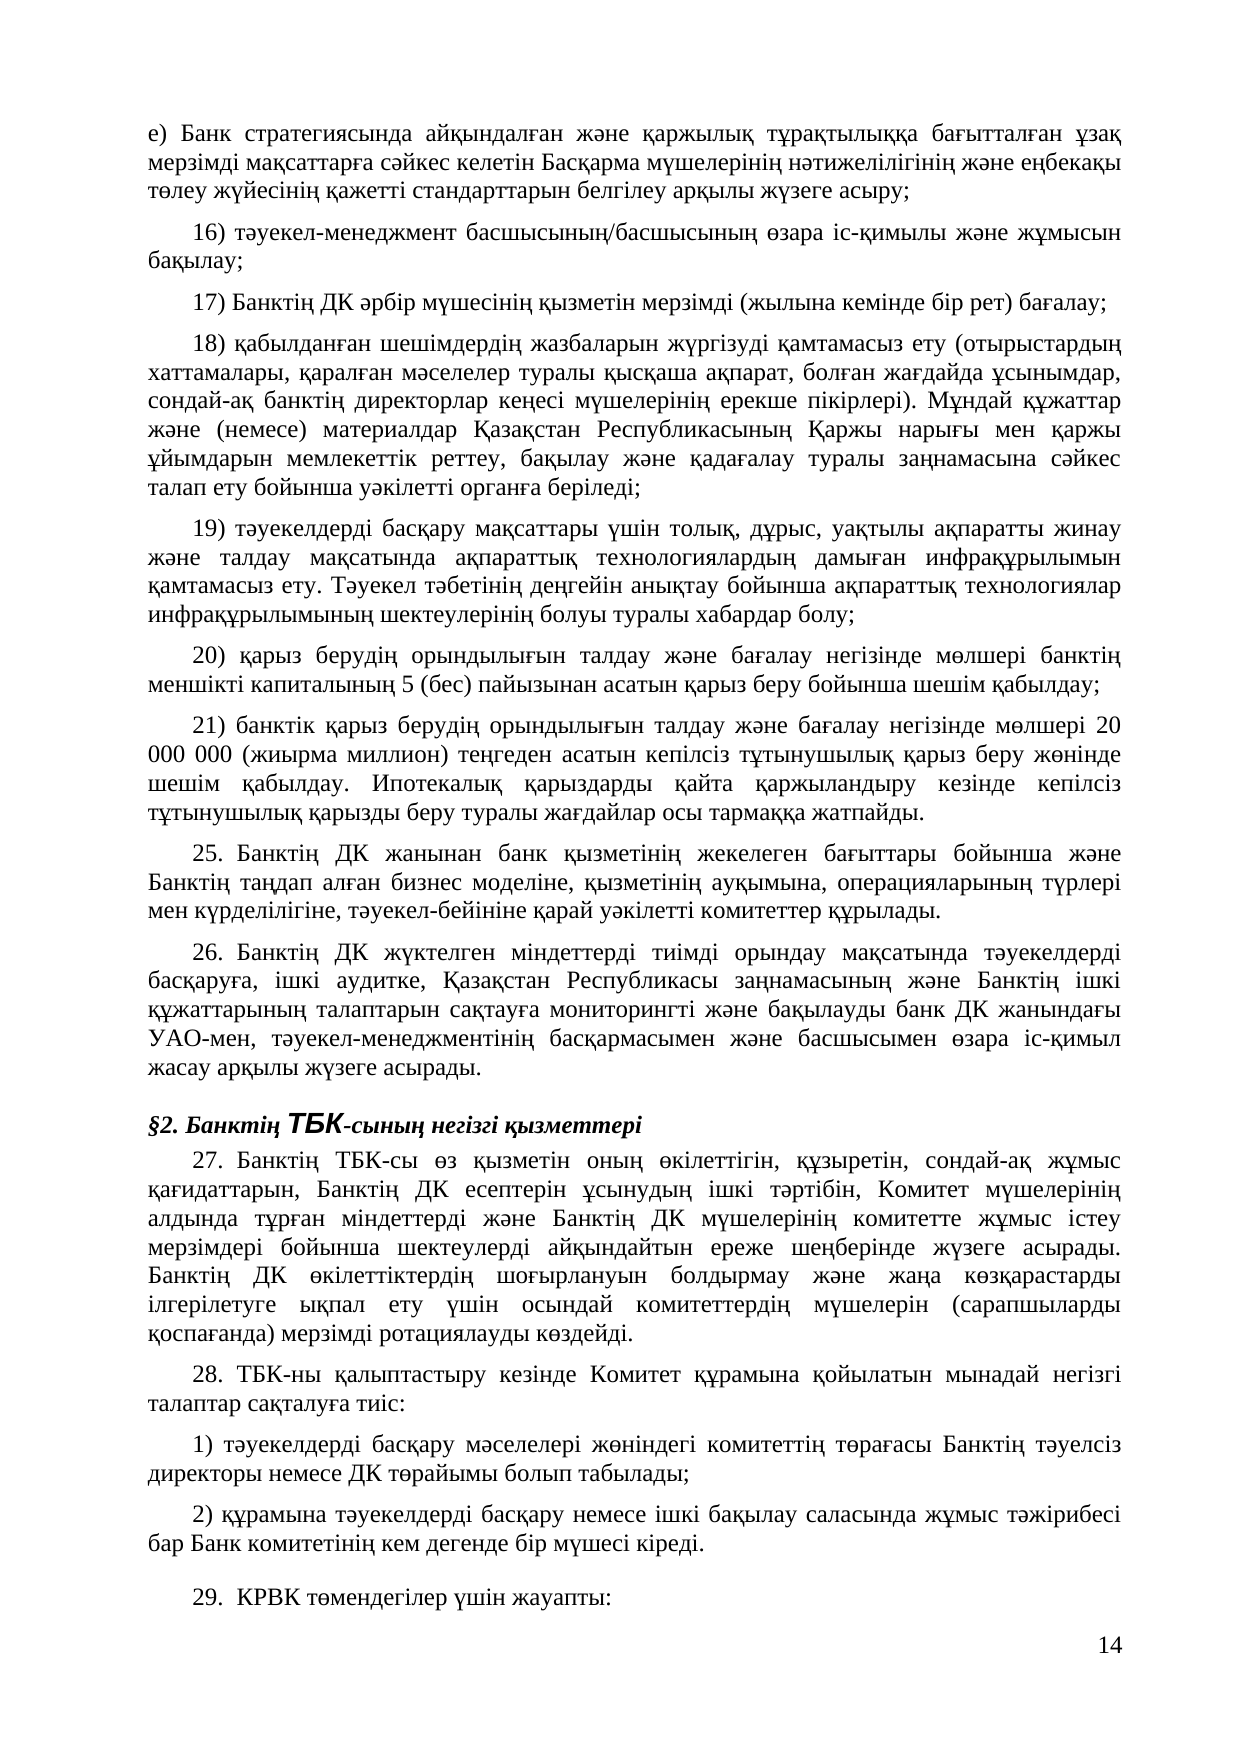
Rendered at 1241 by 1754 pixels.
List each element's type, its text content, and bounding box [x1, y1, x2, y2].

text 16) тәуекел-менеджмент басшысының/басшысының өзара іс-қимылы және жұмысын бақылау; [148, 217, 1122, 274]
text 2) құрамына тәуекелдерді басқару немесе ішкі бақылау саласында жұмыс тәжірибесі бар Банк комитетінің кем дегенде бір мүшесі кіреді. [148, 1499, 1122, 1557]
text е) Банк стратегиясында айқындалған және қаржылық тұрақтылыққа бағытталған ұзақ мерзімді мақсаттарға сәйкес келетін Басқарма мүшелерінің нәтижелілігінің және еңбекақы төлеу жүйесінің қажетті стандарттарын белгілеу арқылы жүзеге асыру; [148, 118, 1122, 204]
subtitle §2. Банктің ТБК-сының негізгі қызметтері [148, 1106, 1122, 1139]
text 18) қабылданған шешімдердің жазбаларын жүргізуді қамтамасыз ету (отырыстардың хаттамалары, қаралған мәселелер туралы қысқаша ақпарат, болған жағдайда ұсынымдар, сондай-ақ банктің директорлар кеңесі мүшелерінің ерекше пікірлері). Мұндай құжаттар және (немесе) материалдар Қазақстан Республикасының Қаржы нарығы мен қаржы ұйымдарын мемлекеттік реттеу, бақылау және қадағалау туралы заңнамасына сәйкес талап ету бойынша уәкілетті органға беріледі; [148, 328, 1122, 501]
text 19) тәуекелдерді басқару мақсаттары үшін толық, дұрыс, уақтылы ақпаратты жинау және талдау мақсатында ақпараттық технологиялардың дамыған инфрақұрылымын қамтамасыз ету. Тәуекел тәбетінің деңгейін анықтау бойынша ақпараттық технологиялар инфрақұрылымының шектеулерінің болуы туралы хабардар болу; [148, 513, 1122, 628]
list ТБК-ны қалыптастыру кезінде Комитет құрамына қойылатын мынадай негізгі талаптар сақталуға тиіс: [148, 1359, 1122, 1417]
text 20) қарыз берудің орындылығын талдау және бағалау негізінде мөлшері банктің меншікті капиталының 5 (бес) пайызынан асатын қарыз беру бойынша шешім қабылдау; [148, 641, 1122, 698]
list Банктің ДК жанынан банк қызметінің жекелеген бағыттары бойынша және Банктің таңдап алған бизнес моделіне, қызметінің ауқымына, операцияларының түрлері мен күрделілігіне, тәуекел-бейініне қарай уәкілетті комитеттер құрылады. [148, 838, 1122, 924]
list Банктің ДК жүктелген міндеттерді тиімді орындау мақсатында тәуекелдерді басқаруға, ішкі аудитке, Қазақстан Республикасы заңнамасының және Банктің ішкі құжаттарының талаптарын сақтауға мониторингті және бақылауды банк ДК жанындағы УАО-мен, тәуекел-менеджментінің басқармасымен және басшысымен өзара іс-қимыл жасау арқылы жүзеге асырады. [148, 937, 1122, 1081]
text 17) Банктің ДК әрбір мүшесінің қызметін мерзімді (жылына кемінде бір рет) бағалау; [148, 287, 1122, 316]
list КРВК төмендегілер үшін жауапты: [148, 1582, 1122, 1610]
text 1) тәуекелдерді басқару мәселелері жөніндегі комитеттің төрағасы Банктің тәуелсіз директоры немесе ДК төрайымы болып табылады; [148, 1429, 1122, 1487]
text 21) банктік қарыз берудің орындылығын талдау және бағалау негізінде мөлшері 20 000 000 (жиырма миллион) теңгеден асатын кепілсіз тұтынушылық қарыз беру жөнінде шешім қабылдау. Ипотекалық қарыздарды қайта қаржыландыру кезінде кепілсіз тұтынушылық қарызды беру туралы жағдайлар осы тармаққа жатпайды. [148, 711, 1122, 826]
list Банктің ТБК-сы өз қызметін оның өкілеттігін, құзыретін, сондай-ақ жұмыс қағидаттарын, Банктің ДК есептерін ұсынудың ішкі тәртібін, Комитет мүшелерінің алдында тұрған міндеттерді және Банктің ДК мүшелерінің комитетте жұмыс істеу мерзімдері бойынша шектеулерді айқындайтын ереже шеңберінде жүзеге асырады. Банктің ДК өкілеттіктердің шоғырлануын болдырмау және жаңа көзқарастарды ілгерілетуге ықпал ету үшін осындай комитеттердің мүшелерін (сарапшыларды қоспағанда) мерзімді ротациялауды көздейді. [148, 1145, 1122, 1347]
